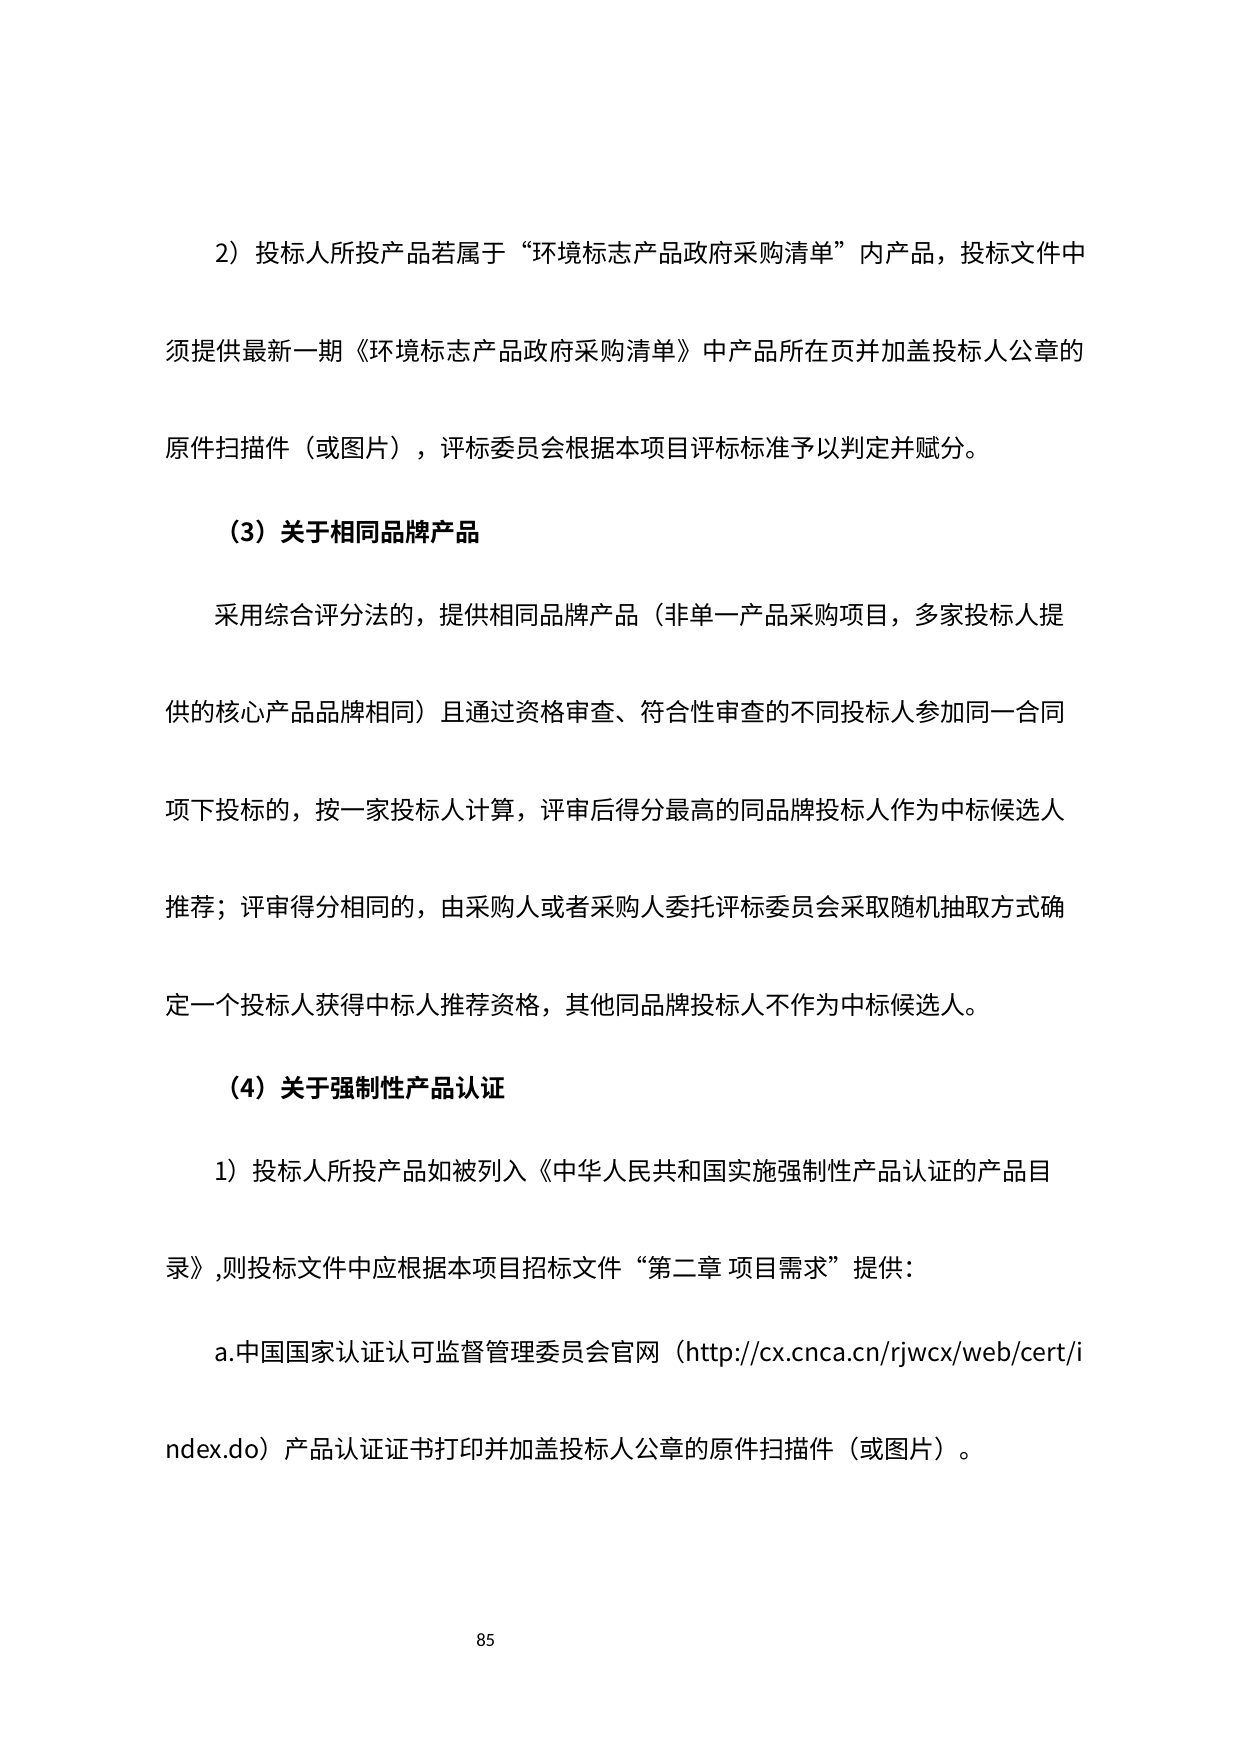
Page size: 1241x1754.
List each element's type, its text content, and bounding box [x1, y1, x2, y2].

text 2）投标人所投产品若属于“环境标志产品政府采购清单”内产品，投标文件中须提供最新一期《环境标志产品政府采购清单》中产品所在页并加盖投标人公章的原件扫描件（或图片），评标委员会根据本项目评标标准予以判定并赋分。 [165, 219, 1087, 479]
text （4）关于强制性产品认证 [165, 1054, 1087, 1119]
text 采用综合评分法的，提供相同品牌产品（非单一产品采购项目，多家投标人提供的核心产品品牌相同）且通过资格审查、符合性审查的不同投标人参加同一合同项下投标的，按一家投标人计算，评审后得分最高的同品牌投标人作为中标候选人推荐；评审得分相同的，由采购人或者采购人委托评标委员会采取随机抽取方式确定一个投标人获得中标人推荐资格，其他同品牌投标人不作为中标候选人。 [165, 581, 1087, 1036]
text a.中国国家认证认可监督管理委员会官网（http://cx.cnca.cn/rjwcx/web/cert/index.do）产品认证证书打印并加盖投标人公章的原件扫描件（或图片）。 [165, 1318, 1087, 1480]
text 1）投标人所投产品如被列入《中华人民共和国实施强制性产品认证的产品目录》,则投标文件中应根据本项目招标文件“第二章 项目需求”提供： [165, 1137, 1087, 1299]
text （3）关于相同品牌产品 [165, 498, 1087, 563]
